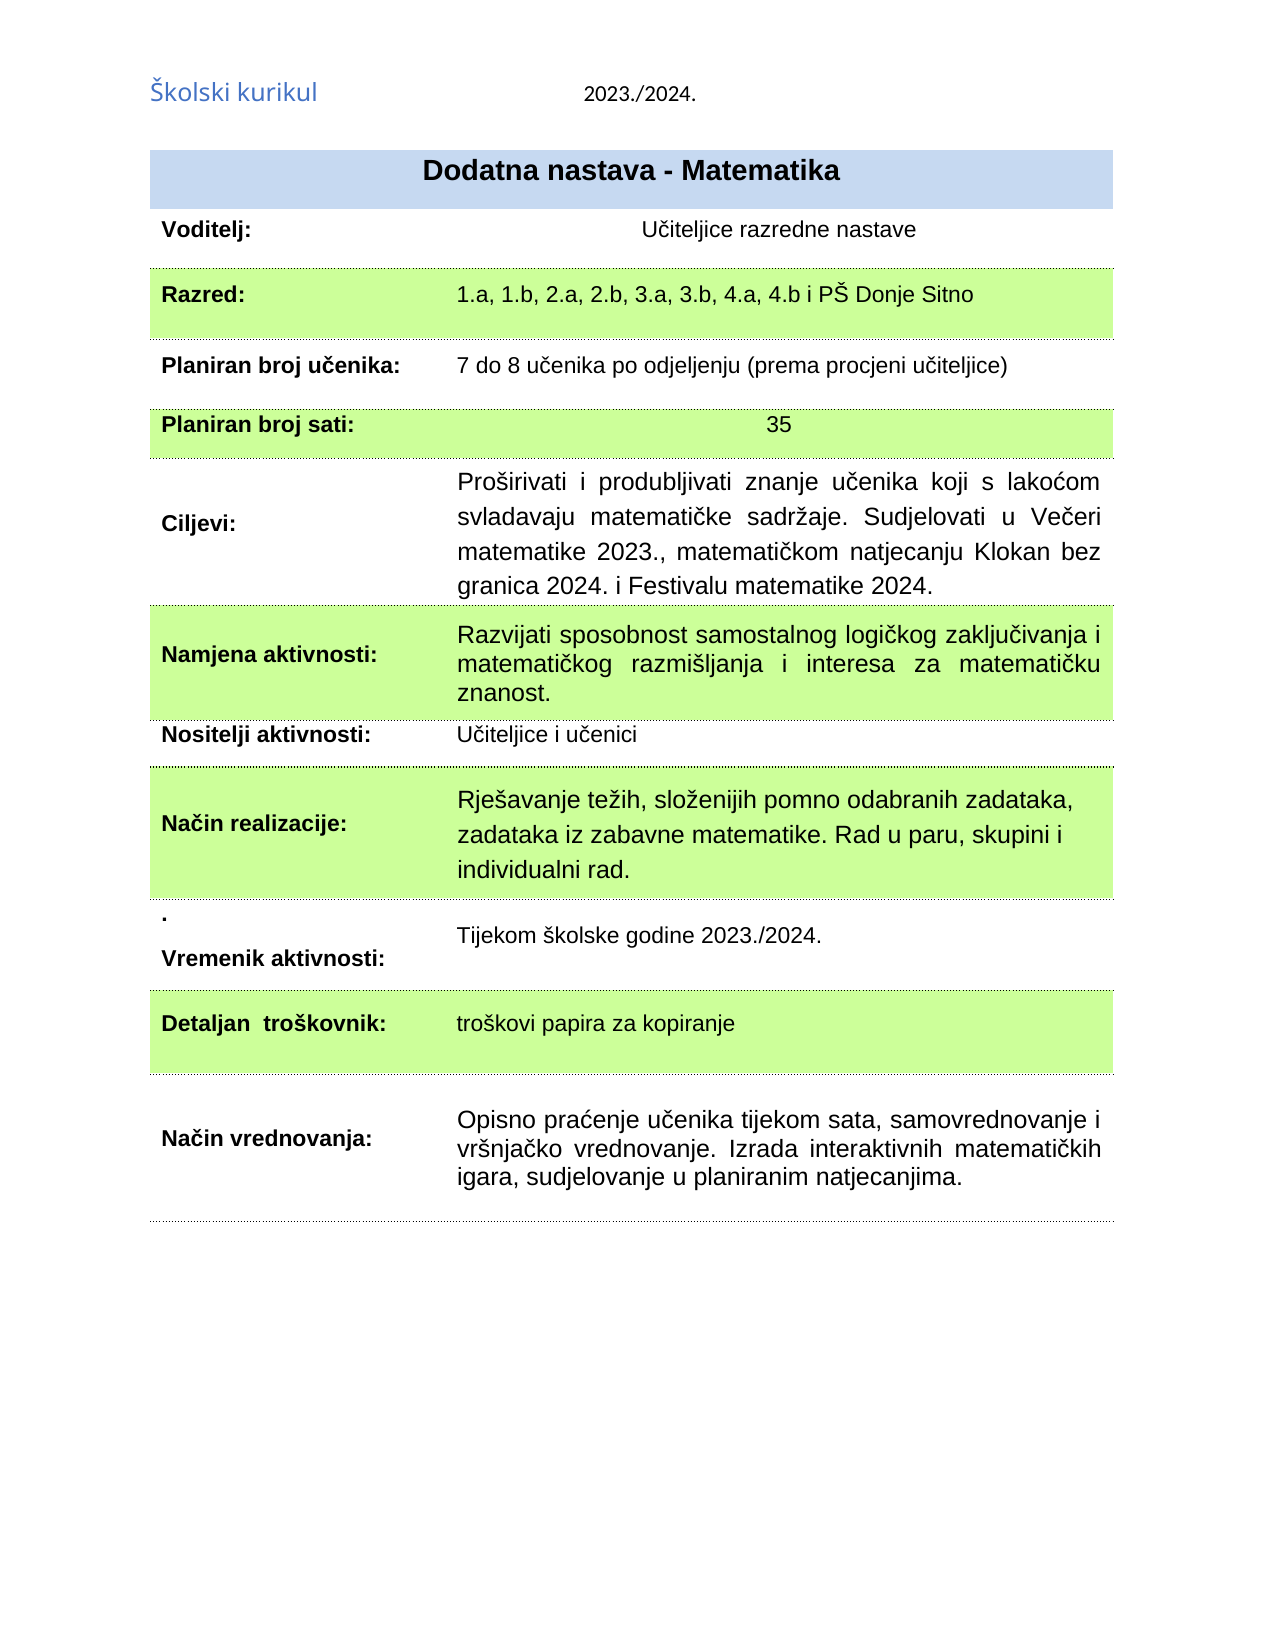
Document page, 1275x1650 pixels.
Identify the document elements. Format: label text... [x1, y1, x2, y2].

table_cell . Vremenik aktivnosti: [150, 899, 445, 990]
table_cell Način vrednovanja: [150, 1074, 445, 1221]
table_cell Voditelj: [150, 209, 445, 268]
table_cell Proširivati i produbljivati znanje učenika koji s lakoćom svladavaju matematičke sadržaje. Sudjelovati u Večeri matematike 2023., matematičkom natjecanju Klokan bez granica 2024. i Festivalu matematike 2024. [445, 458, 1113, 605]
table_cell Razred: [150, 268, 445, 338]
table_cell Planiran broj sati: [150, 409, 445, 458]
table_header Dodatna nastava - Matematika [150, 150, 1113, 209]
table_cell Detaljan troškovnik: [150, 990, 445, 1073]
table_cell 7 do 8 učenika po odjeljenju (prema procjeni učiteljice) [445, 339, 1113, 409]
table_cell Nositelji aktivnosti: [150, 720, 445, 766]
table_cell Učiteljice razredne nastave [445, 209, 1113, 268]
table_cell Ciljevi: [150, 458, 445, 605]
table_cell Način realizacije: [150, 766, 445, 898]
table_cell 1.a, 1.b, 2.a, 2.b, 3.a, 3.b, 4.a, 4.b i PŠ Donje Sitno [445, 268, 1113, 338]
table_cell Učiteljice i učenici [445, 720, 1113, 766]
table_cell Namjena aktivnosti: [150, 605, 445, 720]
table_cell Razvijati sposobnost samostalnog logičkog zaključivanja i matematičkog razmišljanja i interesa za matematičku znanost. [445, 605, 1113, 720]
table_cell Tijekom školske godine 2023./2024. [445, 899, 1113, 990]
table_cell troškovi papira za kopiranje [445, 990, 1113, 1073]
table_cell Planiran broj učenika: [150, 339, 445, 409]
table_cell Opisno praćenje učenika tijekom sata, samovrednovanje i vršnjačko vrednovanje. Izrada interaktivnih matematičkih igara, sudjelovanje u planiranim natjecanjima. [445, 1074, 1113, 1221]
table_cell Rješavanje težih, složenijih pomno odabranih zadataka, zadataka iz zabavne matematike. Rad u paru, skupini i individualni rad. [445, 766, 1113, 898]
table_cell 35 [445, 409, 1113, 458]
